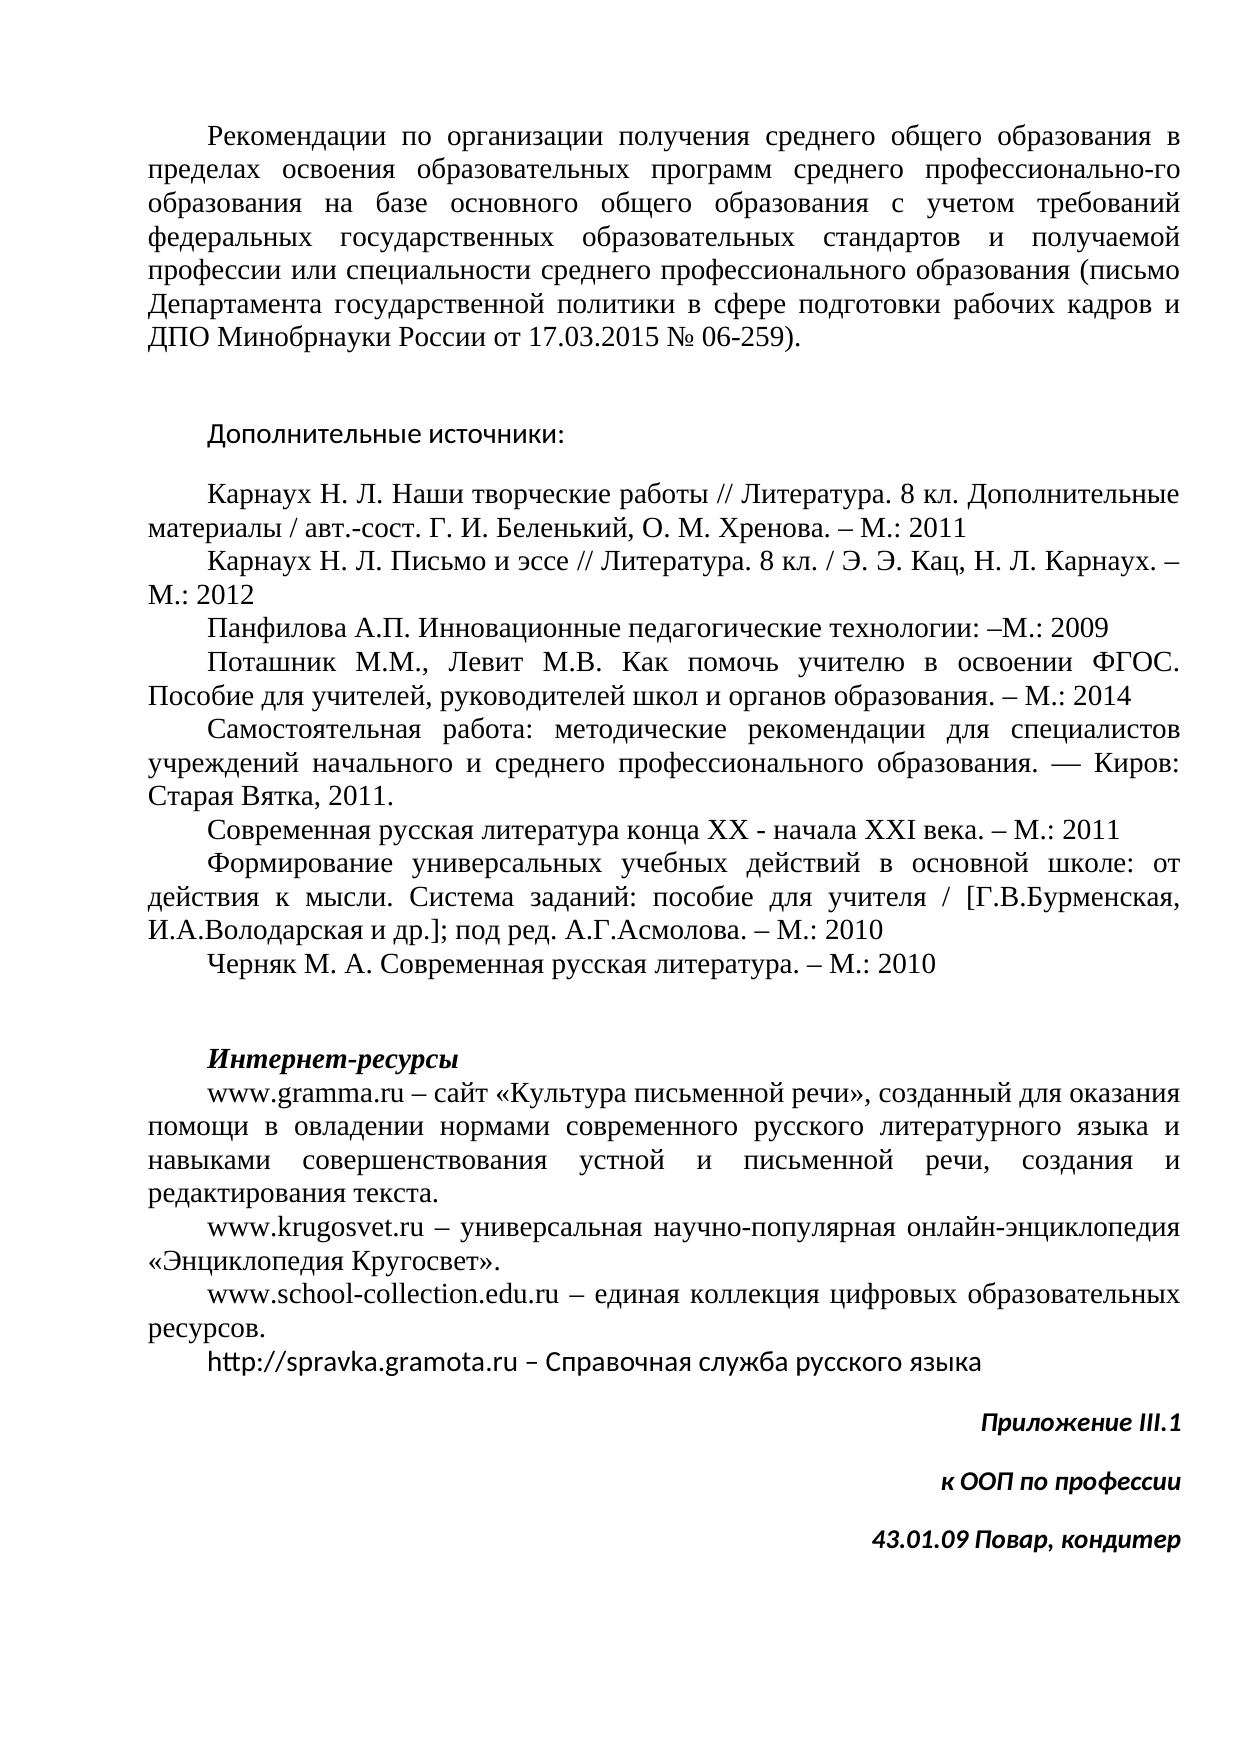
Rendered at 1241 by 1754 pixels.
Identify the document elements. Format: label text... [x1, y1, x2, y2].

text Интернет-ресурсы [148, 1041, 1181, 1075]
text к ООП по профессии [148, 1464, 1181, 1497]
text Современная русская литература конца ХХ - начала ХХI века. – М.: 2011 [148, 812, 1181, 845]
text Приложение III.1 [148, 1405, 1181, 1438]
text Карнаух Н. Л. Наши творческие работы // Литература. 8 кл. Дополнительные материалы / авт.-сост. Г. И. Беленький, О. М. Хренова. – М.: 2011 [148, 476, 1181, 543]
text www.gramma.ru – сайт «Культура письменной речи», созданный для оказания помощи в овладении нормами современного русского литературного языка и навыками совершенствования устной и письменной речи, создания и редактирования текста. [148, 1075, 1181, 1209]
text www.krugosvet.ru – универсальная научно-популярная онлайн-энциклопедия «Энциклопедия Кругосвет». [148, 1209, 1181, 1276]
text Самостоятельная работа: методические рекомендации для специалистов учреждений начального и среднего профессионального образования. — Киров: Старая Вятка, 2011. [148, 711, 1181, 812]
text Поташник М.М., Левит М.В. Как помочь учителю в освоении ФГОС. Пособие для учителей, руководителей школ и органов образования. – М.: 2014 [148, 644, 1181, 711]
text Панфилова А.П. Инновационные педагогические технологии: –М.: 2009 [148, 611, 1181, 644]
text Формирование универсальных учебных действий в основной школе: от действия к мысли. Система заданий: пособие для учителя / [Г.В.Бурменская, И.А.Володарская и др.]; под ред. А.Г.Асмолова. – М.: 2010 [148, 845, 1181, 946]
text Дополнительные источники: [148, 415, 1181, 450]
text Черняк М. А. Современная русская литература. – М.: 2010 [148, 946, 1181, 979]
text Рекомендации по организации получения среднего общего образования в пределах освоения образовательных программ среднего профессионально-го образования на базе основного общего образования с учетом требований федеральных государственных образовательных стандартов и получаемой профессии или специальности среднего профессионального образования (письмо Департамента государственной политики в сфере подготовки рабочих кадров и ДПО Минобрнауки России от 17.03.2015 № 06-259). [148, 118, 1181, 353]
text Карнаух Н. Л. Письмо и эссе // Литература. 8 кл. / Э. Э. Кац, Н. Л. Карнаух. – М.: 2012 [148, 543, 1181, 611]
text 43.01.09 Повар, кондитер [148, 1522, 1181, 1556]
text http://spravka.gramota.ru – Справочная служба русского языка [148, 1343, 1181, 1379]
text www.school-collection.edu.ru – единая коллекция цифровых образовательных ресурсов. [148, 1276, 1181, 1343]
